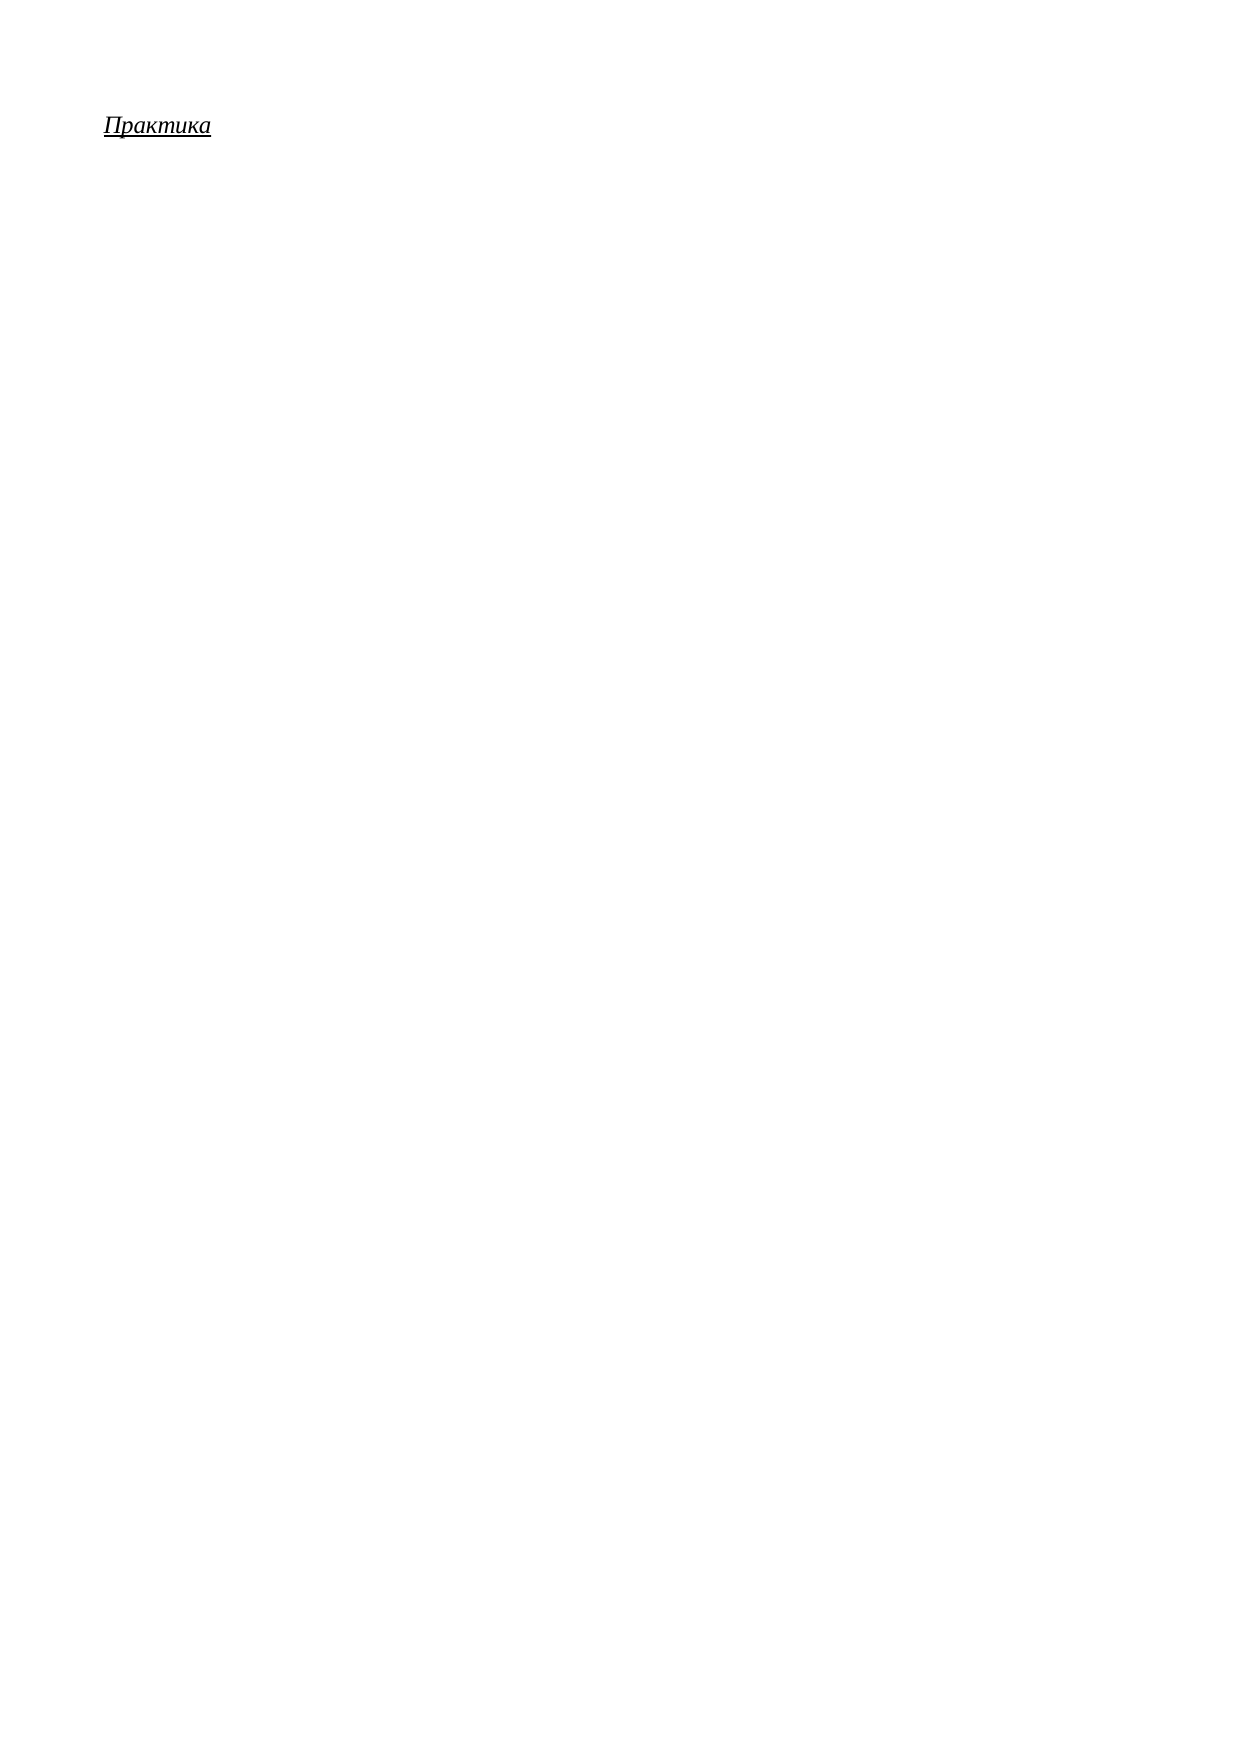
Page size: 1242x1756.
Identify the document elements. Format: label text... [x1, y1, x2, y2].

text Практика [103, 110, 1183, 139]
